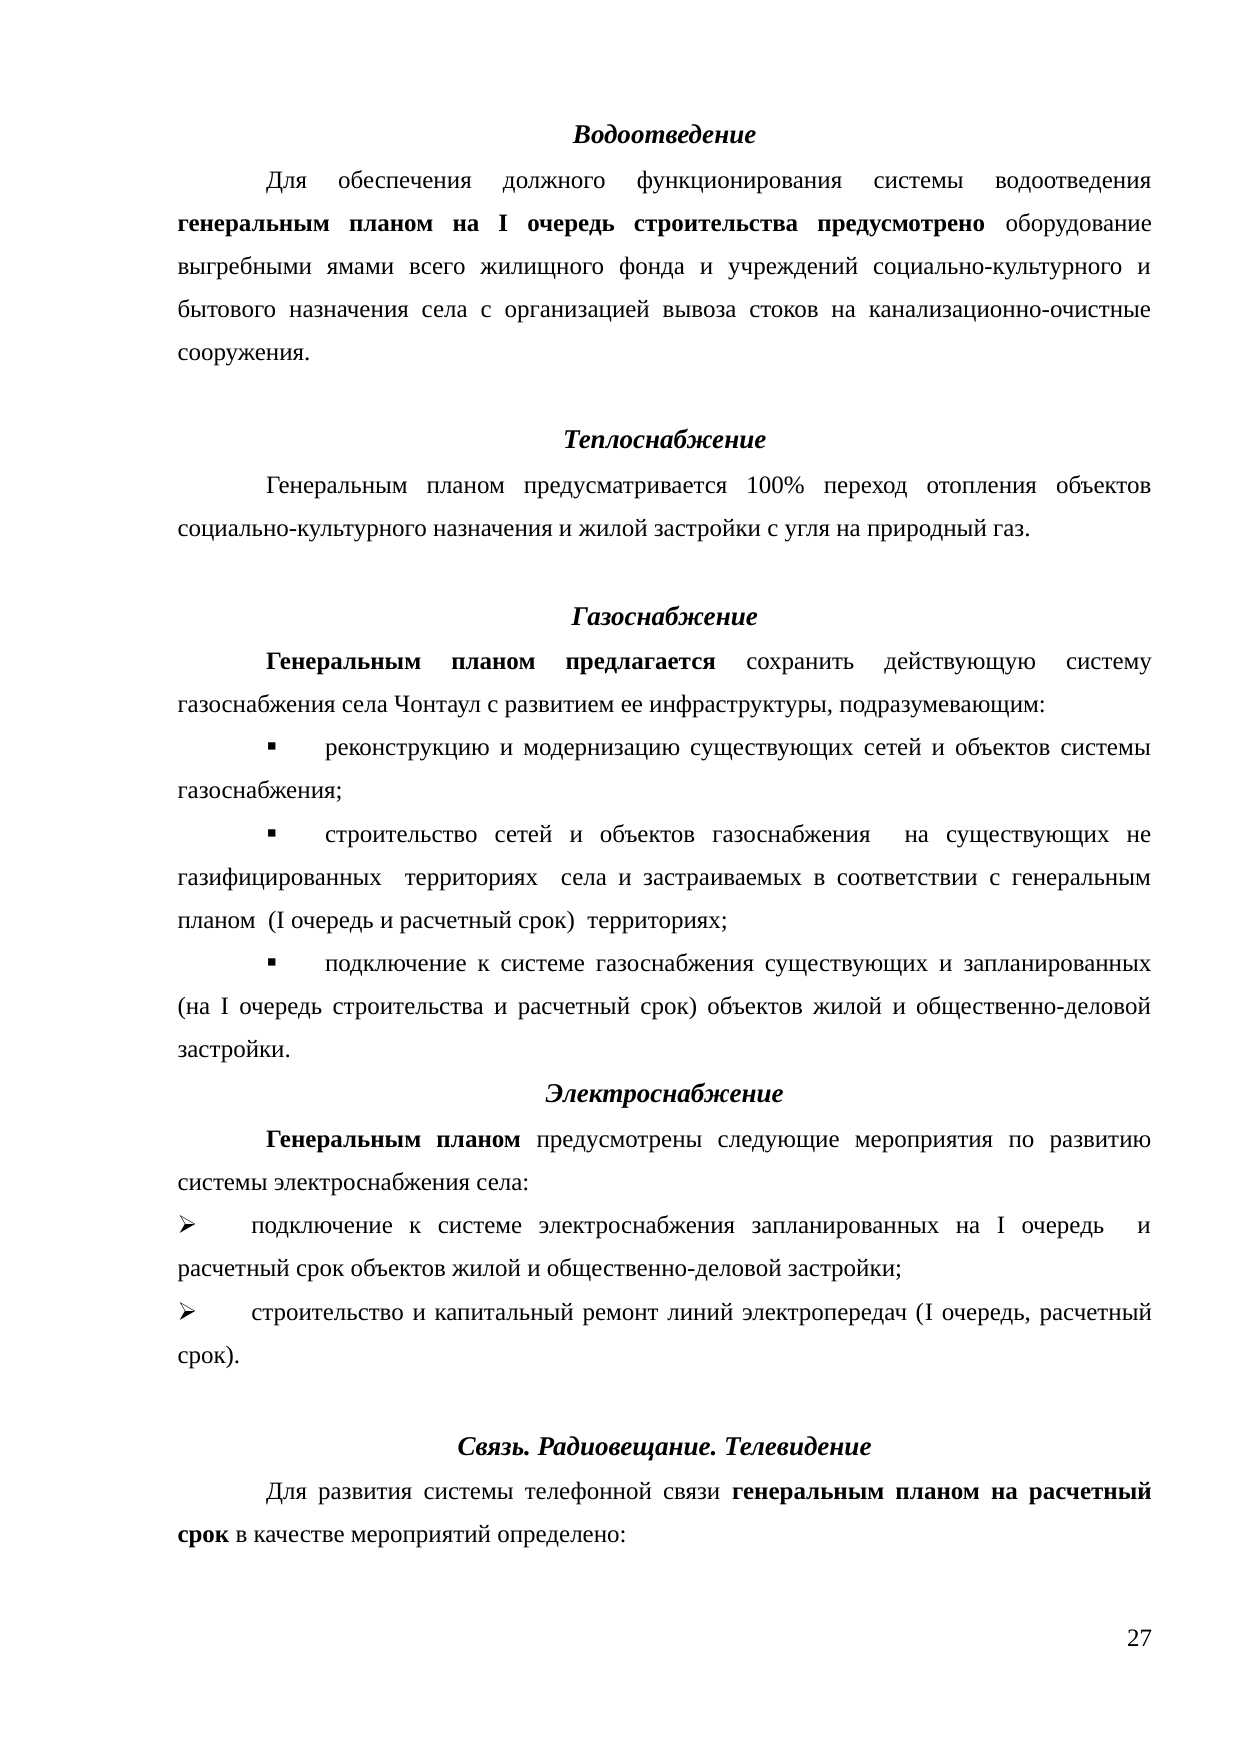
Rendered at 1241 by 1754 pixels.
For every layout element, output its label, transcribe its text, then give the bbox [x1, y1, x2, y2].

text Связь. Радиовещание. Телевидение [177, 1429, 1152, 1461]
text Генеральным планом предусмотрены следующие мероприятия по развитию системы электроснабжения села: [177, 1124, 1152, 1196]
text Теплоснабжение [177, 423, 1152, 455]
text Газоснабжение [177, 599, 1152, 631]
text Электроснабжение [177, 1077, 1152, 1109]
list Для обеспечения должного функционирования системы водоотведения генеральным планом на I очередь строительства предусмотрено оборудование выгребными ямами всего жилищного фонда и учреждений социально-культурного и бытового назначения села с организацией вывоза стоков на канализационно-очистные сооружения. [177, 165, 1152, 366]
list подключение к системе газоснабжения существующих и запланированных (на I очередь строительства и расчетный срок) объектов жилой и общественно-деловой застройки. [177, 948, 1152, 1063]
list реконструкцию и модернизацию существующих сетей и объектов системы газоснабжения; [177, 732, 1152, 804]
text Генеральным планом предусматривается 100% переход отопления объектов социально-культурного назначения и жилой застройки с угля на природный газ. [177, 470, 1152, 542]
list строительство сетей и объектов газоснабжения на существующих не газифицированных территориях села и застраиваемых в соответствии с генеральным планом (I очередь и расчетный срок) территориях; [177, 819, 1152, 934]
text Для развития системы телефонной связи генеральным планом на расчетный срок в качестве мероприятий определено: [177, 1476, 1152, 1548]
list строительство и капитальный ремонт линий электропередач (I очередь, расчетный срок). [177, 1297, 1152, 1368]
list подключение к системе электроснабжения запланированных на Ι очередь и расчетный срок объектов жилой и общественно-деловой застройки; [177, 1210, 1152, 1282]
text Водоотведение [177, 118, 1152, 149]
text Генеральным планом предлагается сохранить действующую систему газоснабжения села Чонтаул с развитием ее инфраструктуры, подразумевающим: [177, 646, 1152, 718]
